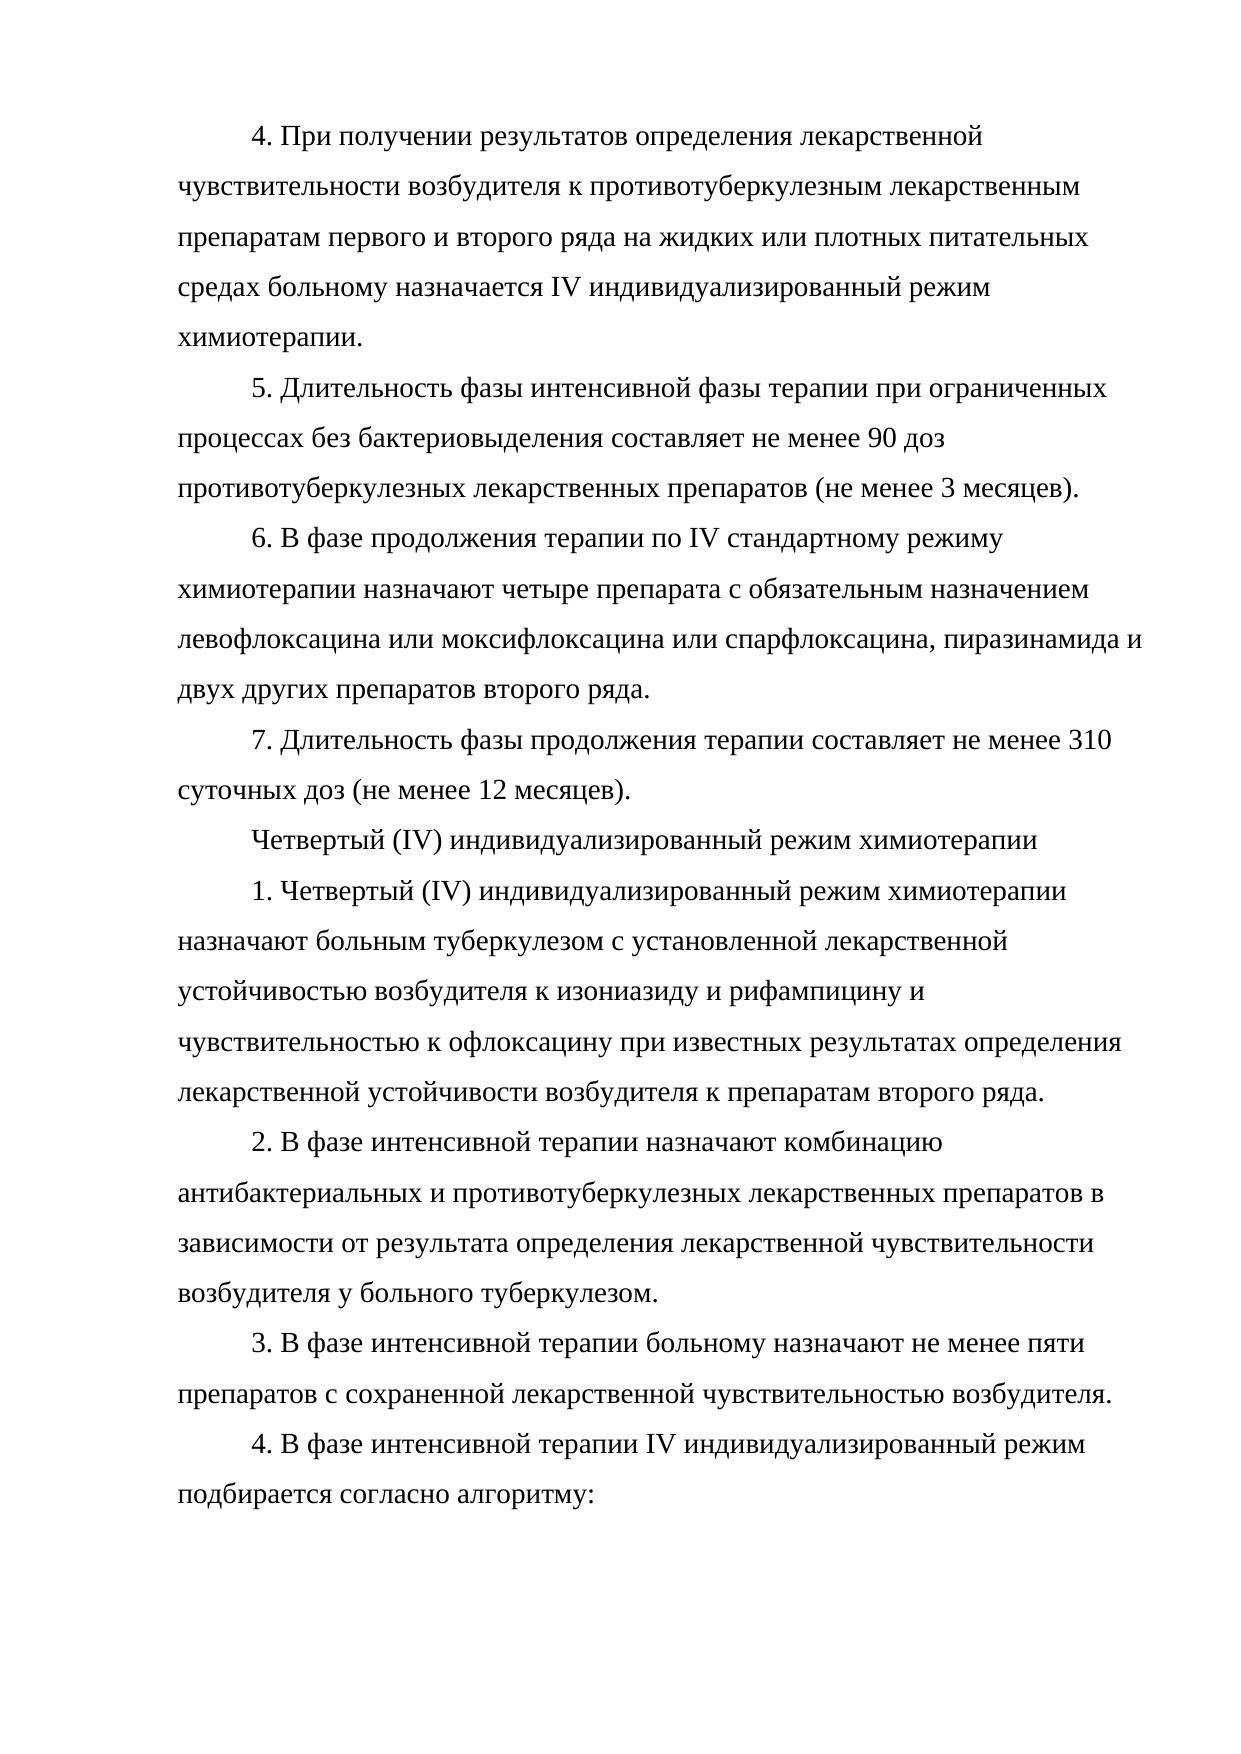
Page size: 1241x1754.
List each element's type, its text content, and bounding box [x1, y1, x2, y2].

text 7. Длительность фазы продолжения терапии составляет не менее 310 суточных доз (не менее 12 месяцев). [177, 722, 1152, 806]
text 2. В фазе интенсивной терапии назначают комбинацию антибактериальных и противотуберкулезных лекарственных препаратов в зависимости от результата определения лекарственной чувствительности возбудителя у больного туберкулезом. [177, 1124, 1152, 1309]
subtitle Четвертый (IV) индивидуализированный режим химиотерапии [177, 822, 1152, 856]
text 6. В фазе продолжения терапии по IV стандартному режиму химиотерапии назначают четыре препарата с обязательным назначением левофлоксацина или моксифлоксацина или спарфлоксацина, пиразинамида и двух других препаратов второго ряда. [177, 521, 1152, 705]
text 4. При получении результатов определения лекарственной чувствительности возбудителя к противотуберкулезным лекарственным препаратам первого и второго ряда на жидких или плотных питательных средах больному назначается IV индивидуализированный режим химиотерапии. [177, 118, 1152, 353]
text 3. В фазе интенсивной терапии больному назначают не менее пяти препаратов с сохраненной лекарственной чувствительностью возбудителя. [177, 1326, 1152, 1409]
text 4. В фазе интенсивной терапии IV индивидуализированный режим подбирается согласно алгоритму: [177, 1426, 1152, 1510]
text 5. Длительность фазы интенсивной фазы терапии при ограниченных процессах без бактериовыделения составляет не менее 90 доз противотуберкулезных лекарственных препаратов (не менее 3 месяцев). [177, 370, 1152, 504]
text 1. Четвертый (IV) индивидуализированный режим химиотерапии назначают больным туберкулезом с установленной лекарственной устойчивостью возбудителя к изониазиду и рифампицину и чувствительностью к офлоксацину при известных результатах определения лекарственной устойчивости возбудителя к препаратам второго ряда. [177, 873, 1152, 1108]
